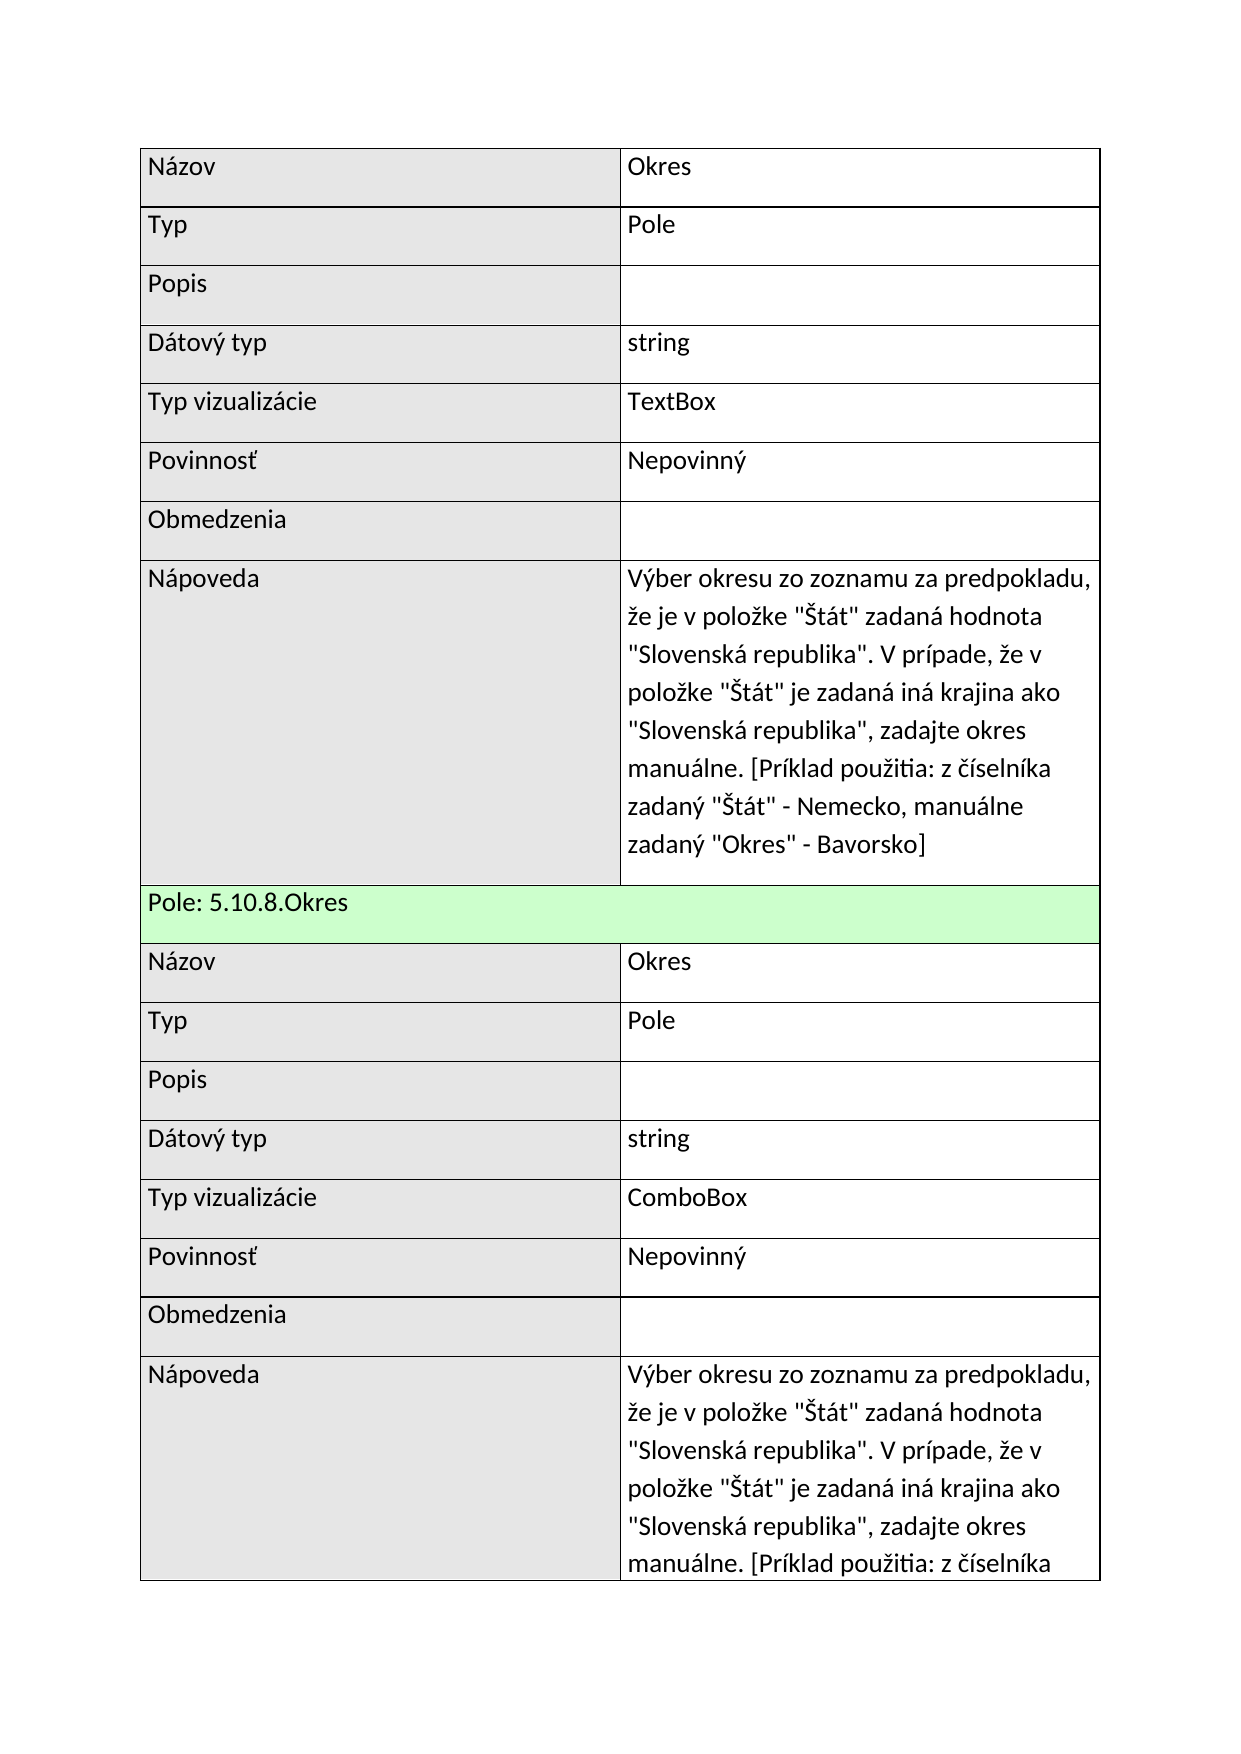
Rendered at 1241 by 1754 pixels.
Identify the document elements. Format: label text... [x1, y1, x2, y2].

table_cell Pole [621, 208, 1099, 265]
table_cell Povinnosť [141, 443, 620, 501]
table_cell Okres [621, 149, 1099, 206]
table_cell TextBox [621, 384, 1099, 442]
table_cell Popis [141, 1062, 620, 1120]
table_cell Pole: 5.10.8.Okres [141, 886, 1099, 943]
table_cell Nepovinný [621, 1239, 1099, 1296]
table_cell [621, 1298, 1099, 1356]
table_cell string [621, 326, 1099, 383]
table_cell Obmedzenia [141, 502, 620, 560]
table_cell Názov [141, 149, 620, 206]
table_cell Názov [141, 944, 620, 1002]
table_cell Okres [621, 944, 1099, 1002]
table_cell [621, 1357, 1099, 1579]
table_cell Typ vizualizácie [141, 384, 620, 442]
table_cell Pole [621, 1003, 1099, 1061]
table_cell [621, 266, 1099, 324]
table_cell Dátový typ [141, 1121, 620, 1179]
table_cell Typ [141, 1003, 620, 1061]
table_cell Nápoveda [141, 1357, 620, 1579]
table_cell Typ [141, 208, 620, 265]
table_cell Nápoveda [141, 561, 620, 884]
table_cell Dátový typ [141, 326, 620, 383]
table_cell Obmedzenia [141, 1298, 620, 1356]
table_cell string [621, 1121, 1099, 1179]
table_cell Nepovinný [621, 443, 1099, 501]
table_cell ComboBox [621, 1180, 1099, 1238]
table_cell [621, 1062, 1099, 1120]
table_cell Popis [141, 266, 620, 324]
table_cell [621, 502, 1099, 560]
table_cell Typ vizualizácie [141, 1180, 620, 1238]
table_cell Povinnosť [141, 1239, 620, 1296]
